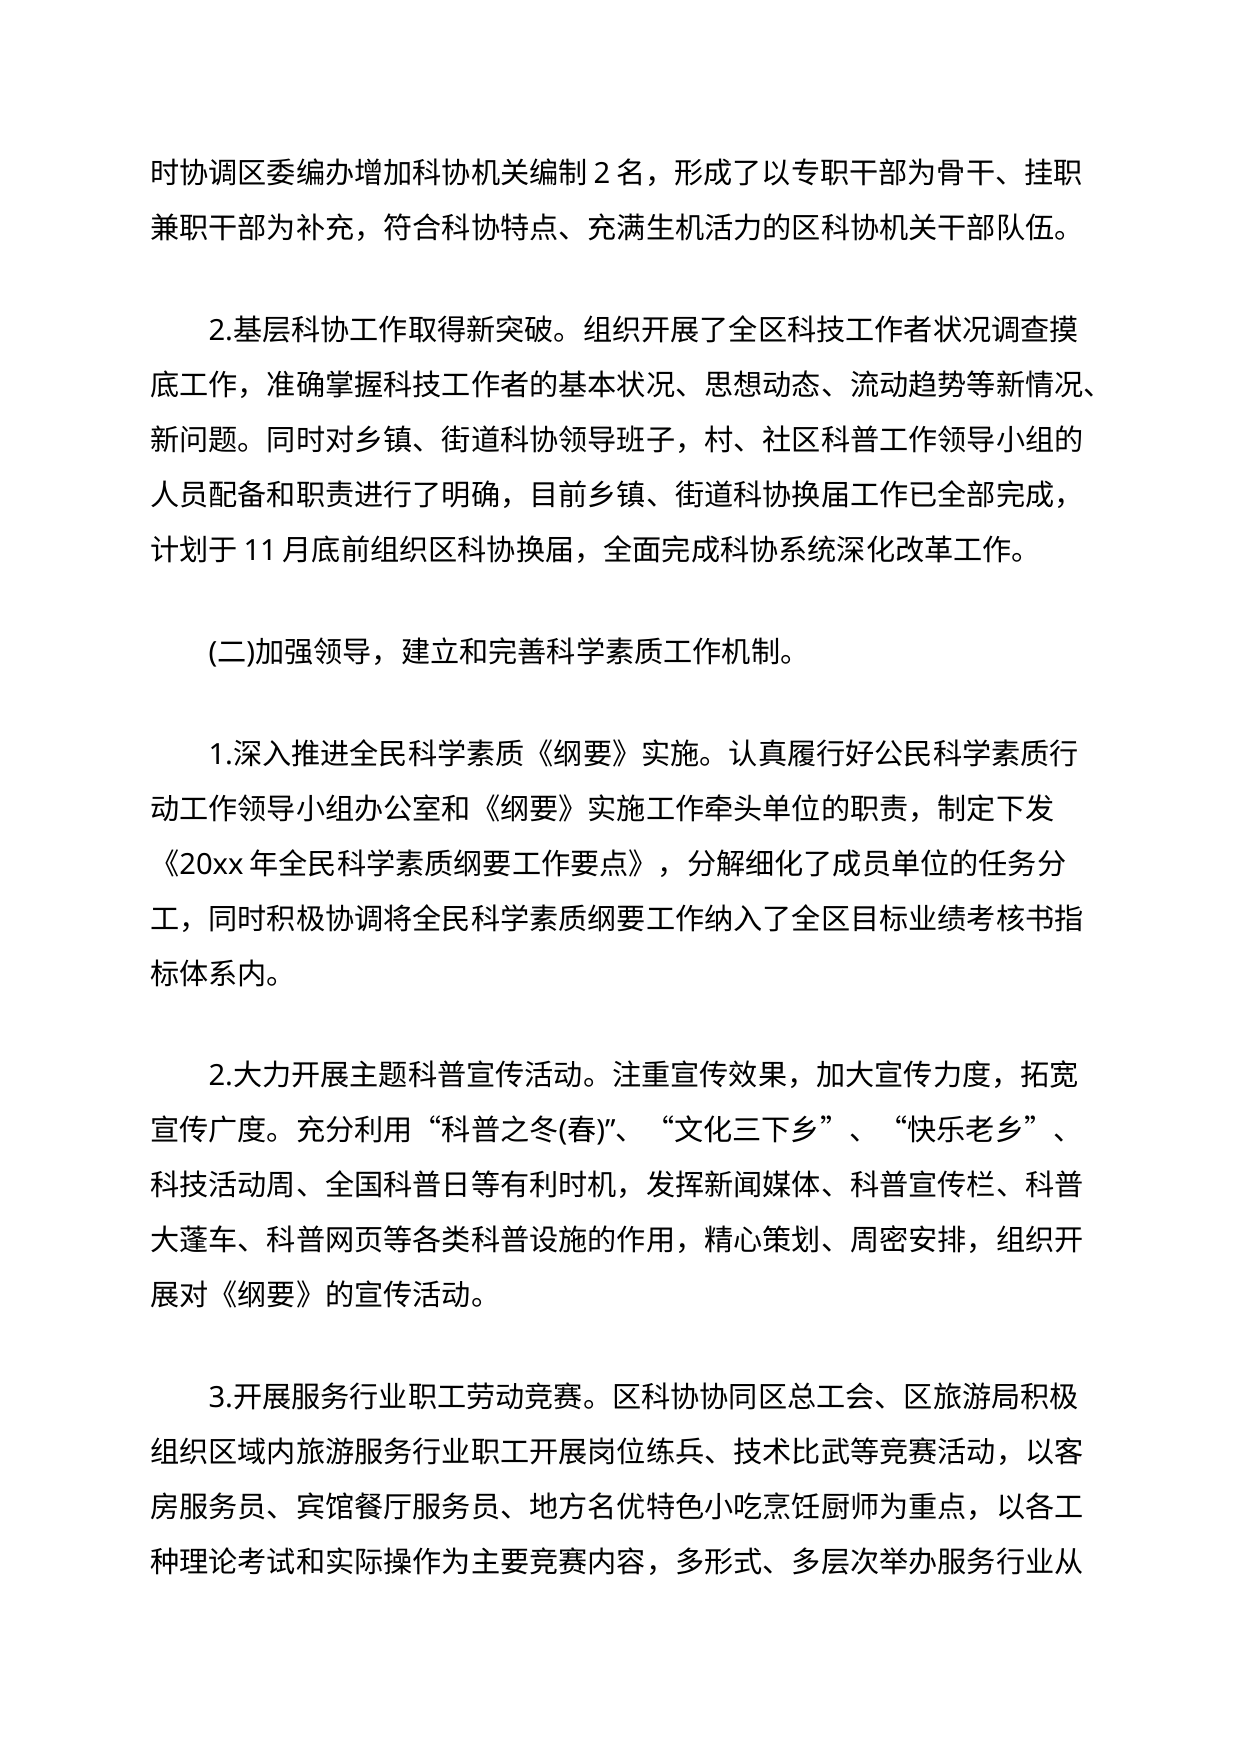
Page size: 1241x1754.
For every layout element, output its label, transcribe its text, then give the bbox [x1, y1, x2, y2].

text 2.基层科协工作取得新突破。组织开展了全区科技工作者状况调查摸底工作，准确掌握科技工作者的基本状况、思想动态、流动趋势等新情况、新问题。同时对乡镇、街道科协领导班子，村、社区科普工作领导小组的人员配备和职责进行了明确，目前乡镇、街道科协换届工作已全部完成，计划于11月底前组织区科协换届，全面完成科协系统深化改革工作。 [150, 307, 1090, 569]
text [150, 150, 1090, 247]
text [150, 1373, 1090, 1581]
text (二)加强领导，建立和完善科学素质工作机制。 [150, 628, 1090, 671]
text 1.深入推进全民科学素质《纲要》实施。认真履行好公民科学素质行动工作领导小组办公室和《纲要》实施工作牵头单位的职责，制定下发《20xx年全民科学素质纲要工作要点》，分解细化了成员单位的任务分工，同时积极协调将全民科学素质纲要工作纳入了全区目标业绩考核书指标体系内。 [150, 730, 1090, 992]
text 2.大力开展主题科普宣传活动。注重宣传效果，加大宣传力度，拓宽宣传广度。充分利用“科普之冬(春)”、“文化三下乡”、“快乐老乡”、科技活动周、全国科普日等有利时机，发挥新闻媒体、科普宣传栏、科普大蓬车、科普网页等各类科普设施的作用，精心策划、周密安排，组织开展对《纲要》的宣传活动。 [150, 1052, 1090, 1314]
